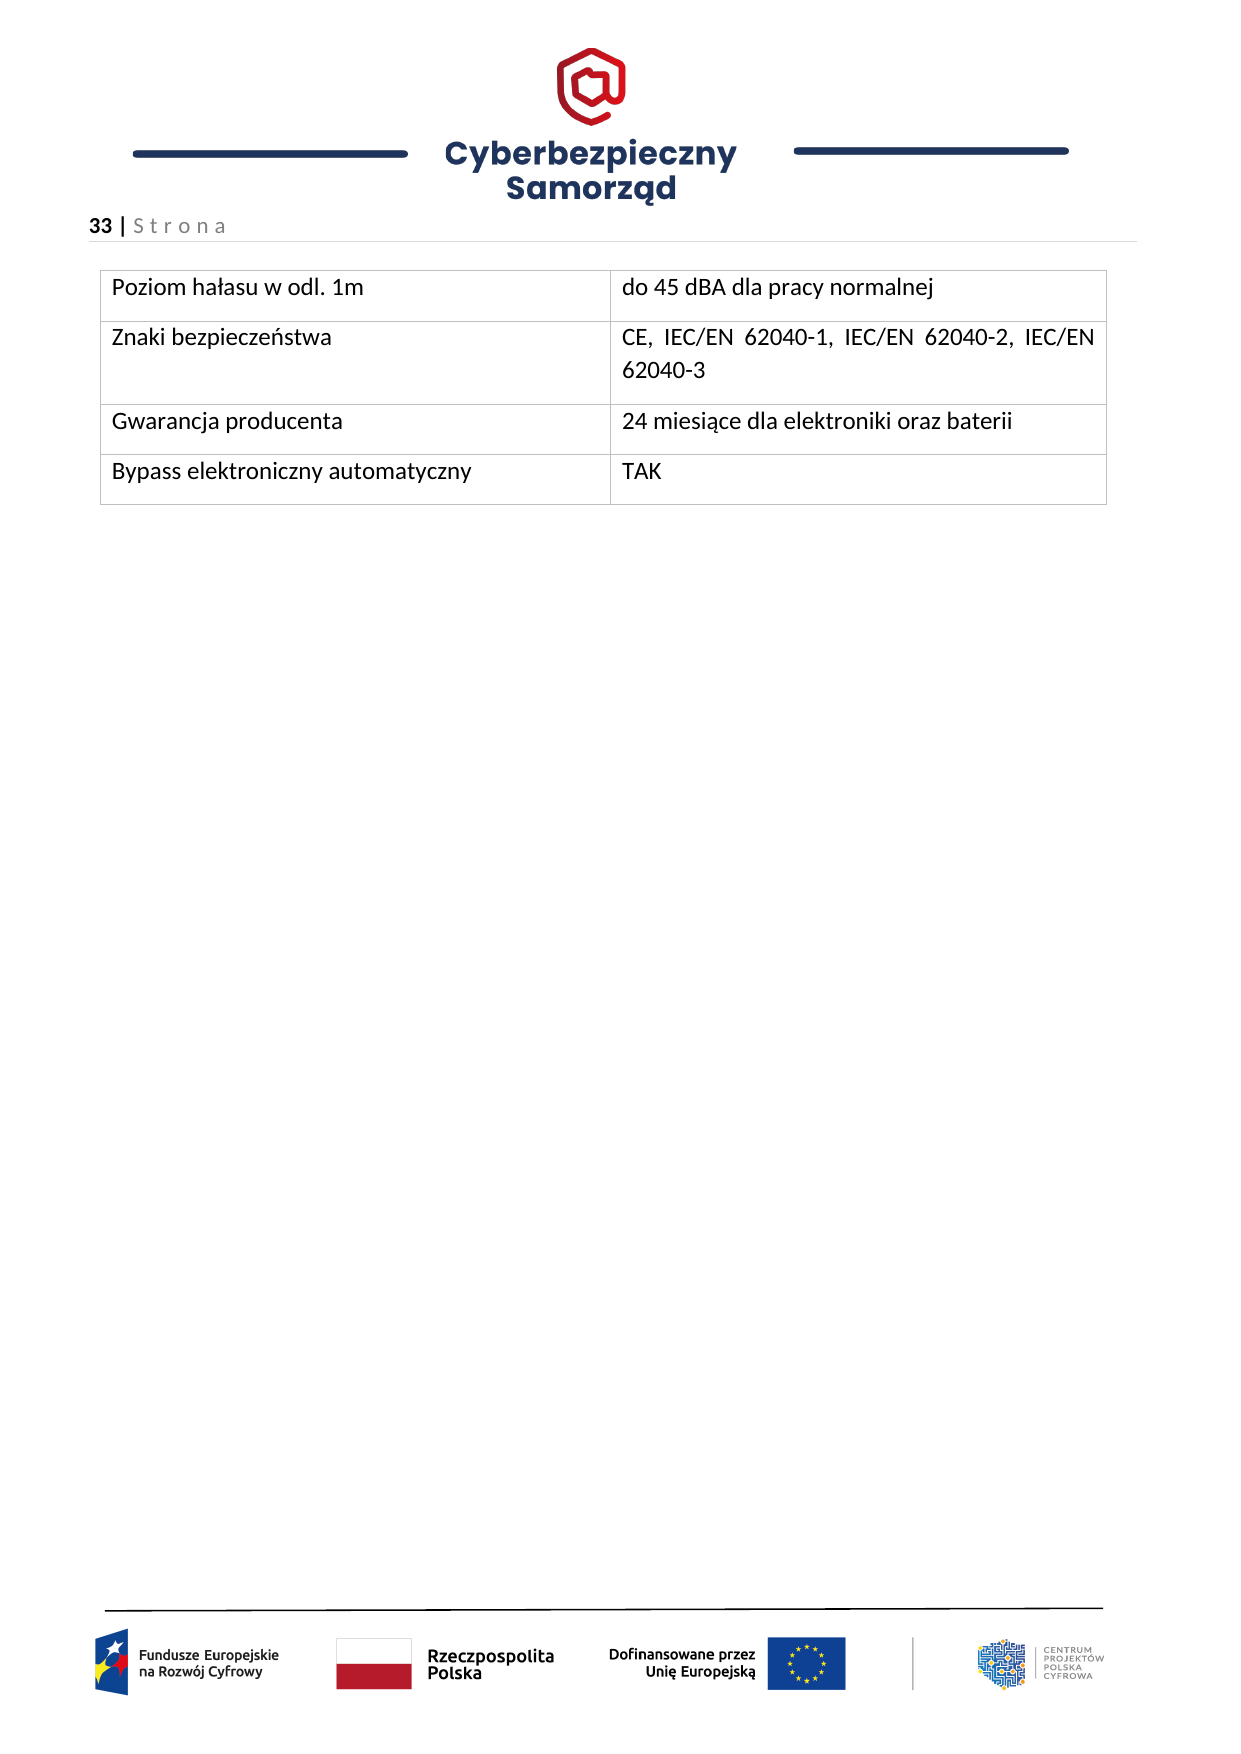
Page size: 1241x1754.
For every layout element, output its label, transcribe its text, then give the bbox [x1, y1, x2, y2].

table_cell do 45 dBA dla pracy normalnej [611, 271, 1106, 321]
picture [73, 1606, 1137, 1717]
table_cell Poziom hałasu w odl. 1m [101, 271, 610, 321]
table_cell Gwarancja producenta [101, 405, 610, 454]
table_cell Znaki bezpieczeństwa [101, 322, 610, 404]
picture [793, 147, 1069, 155]
table_cell 24 miesiące dla elektroniki oraz baterii [611, 405, 1106, 454]
table_cell TAK [611, 455, 1106, 504]
table_cell Bypass elektroniczny automatyczny [101, 455, 610, 504]
picture [445, 48, 737, 206]
table_cell CE, IEC/EN 62040-1, IEC/EN 62040-2, IEC/EN 62040-3 [611, 322, 1106, 404]
picture [132, 150, 408, 158]
